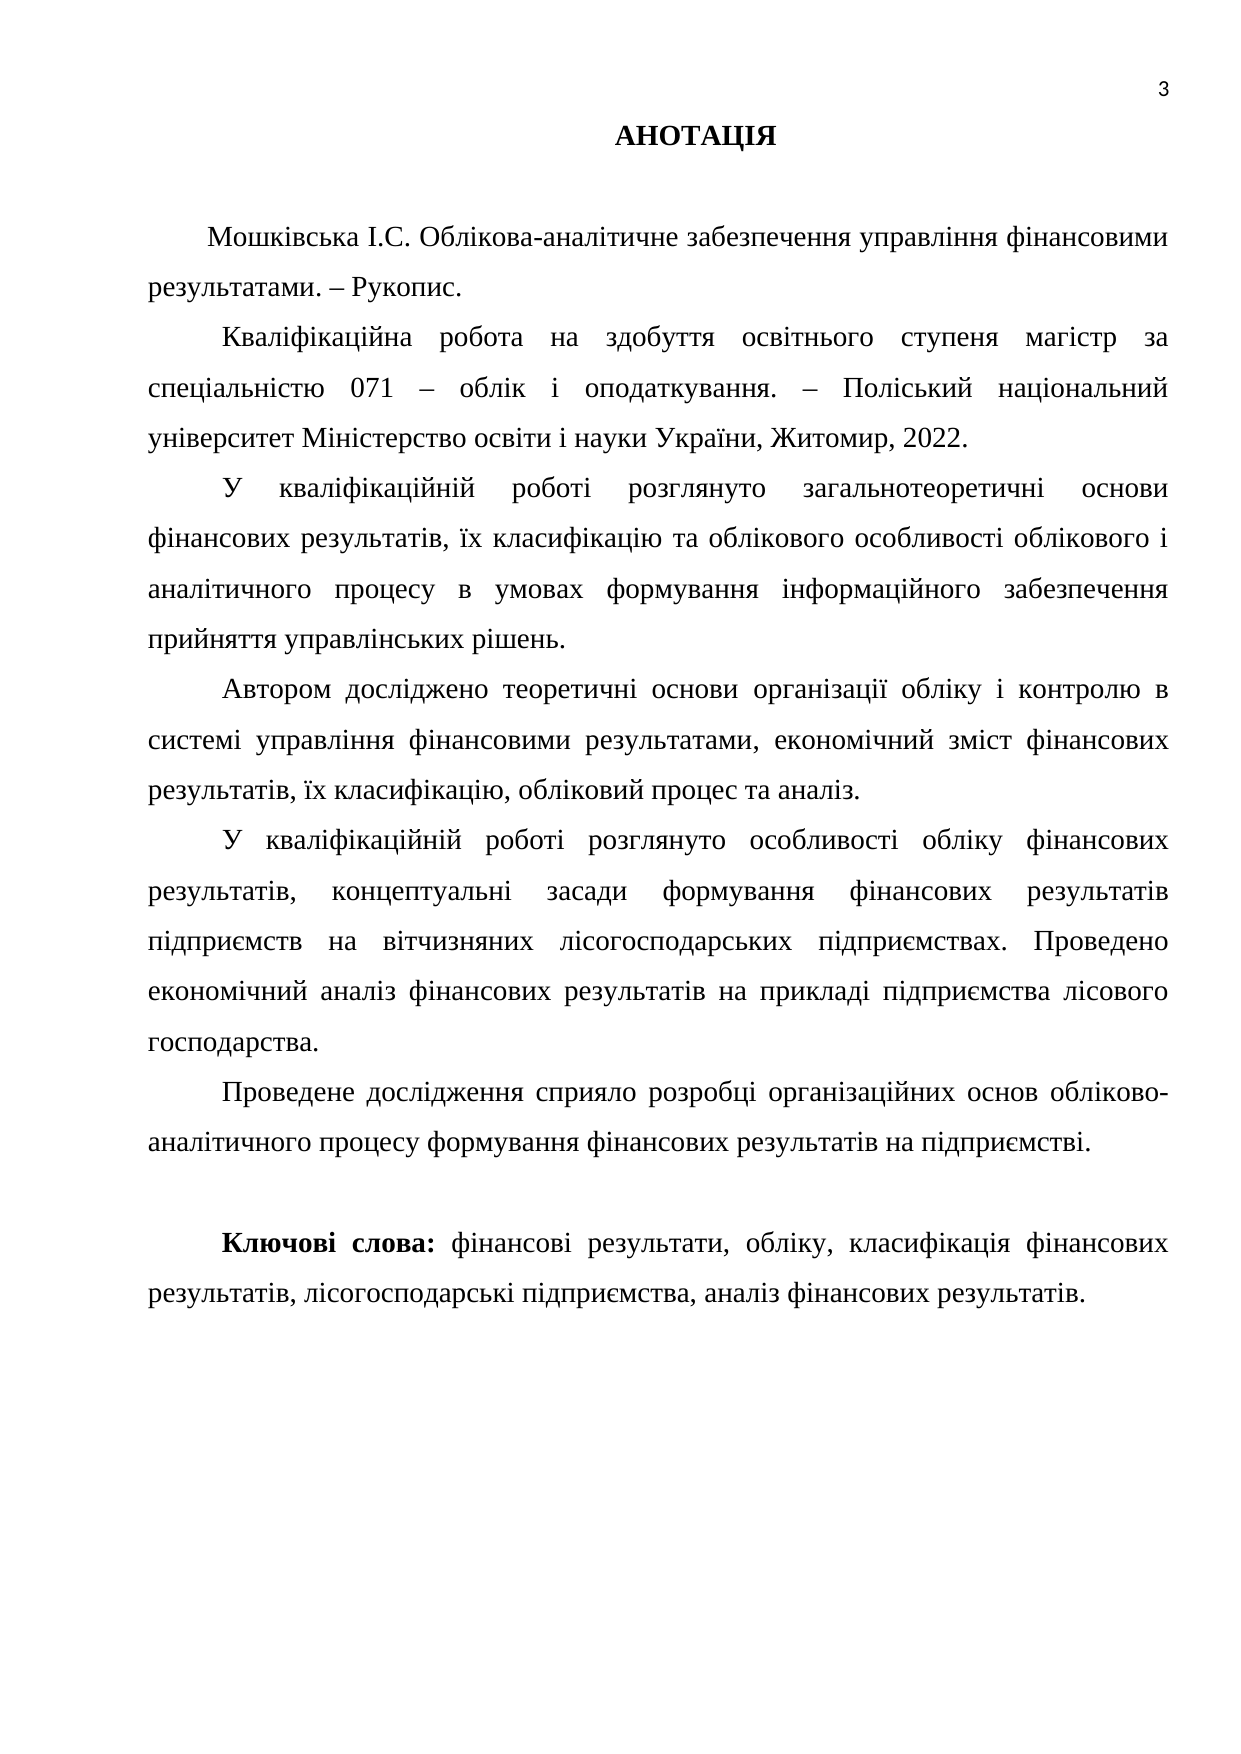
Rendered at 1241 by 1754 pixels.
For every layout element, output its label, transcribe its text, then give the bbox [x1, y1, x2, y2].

text У кваліфікаційній роботі розглянуто особливості обліку фінансових результатів, концептуальні засади формування фінансових результатів підприємств на вітчизняних лісогосподарських підприємствах. Проведено економічний аналіз фінансових результатів на прикладі підприємства лісового господарства. [148, 822, 1169, 1057]
text У кваліфікаційній роботі розглянуто загальнотеоретичні основи фінансових результатів, їх класифікацію та облікового особливості облікового і аналітичного процесу в умовах формування інформаційного забезпечення прийняття управлінських рішень. [148, 470, 1169, 655]
text Мошківська І.С. Облікова-аналітичне забезпечення управління фінансовими результатами. – Рукопис. [148, 219, 1169, 303]
text Анотація [148, 118, 1169, 152]
text Проведене дослідження сприяло розробці організаційних основ обліково-аналітичного процесу формування фінансових результатів на підприємстві. [148, 1074, 1169, 1158]
text Автором досліджено теоретичні основи організації обліку і контролю в системі управління фінансовими результатами, економічний зміст фінансових результатів, їх класифікацію, обліковий процес та аналіз. [148, 672, 1169, 806]
text Ключові слова: фінансові результати, обліку, класифікація фінансових результатів, лісогосподарські підприємства, аналіз фінансових результатів. [148, 1225, 1169, 1309]
text Кваліфікаційна робота на здобуття освітнього ступеня магістр за спеціальністю 071 – облік і оподаткування. – Поліський національний університет Міністерство освіти і науки України, Житомир, 2022. [148, 319, 1169, 453]
